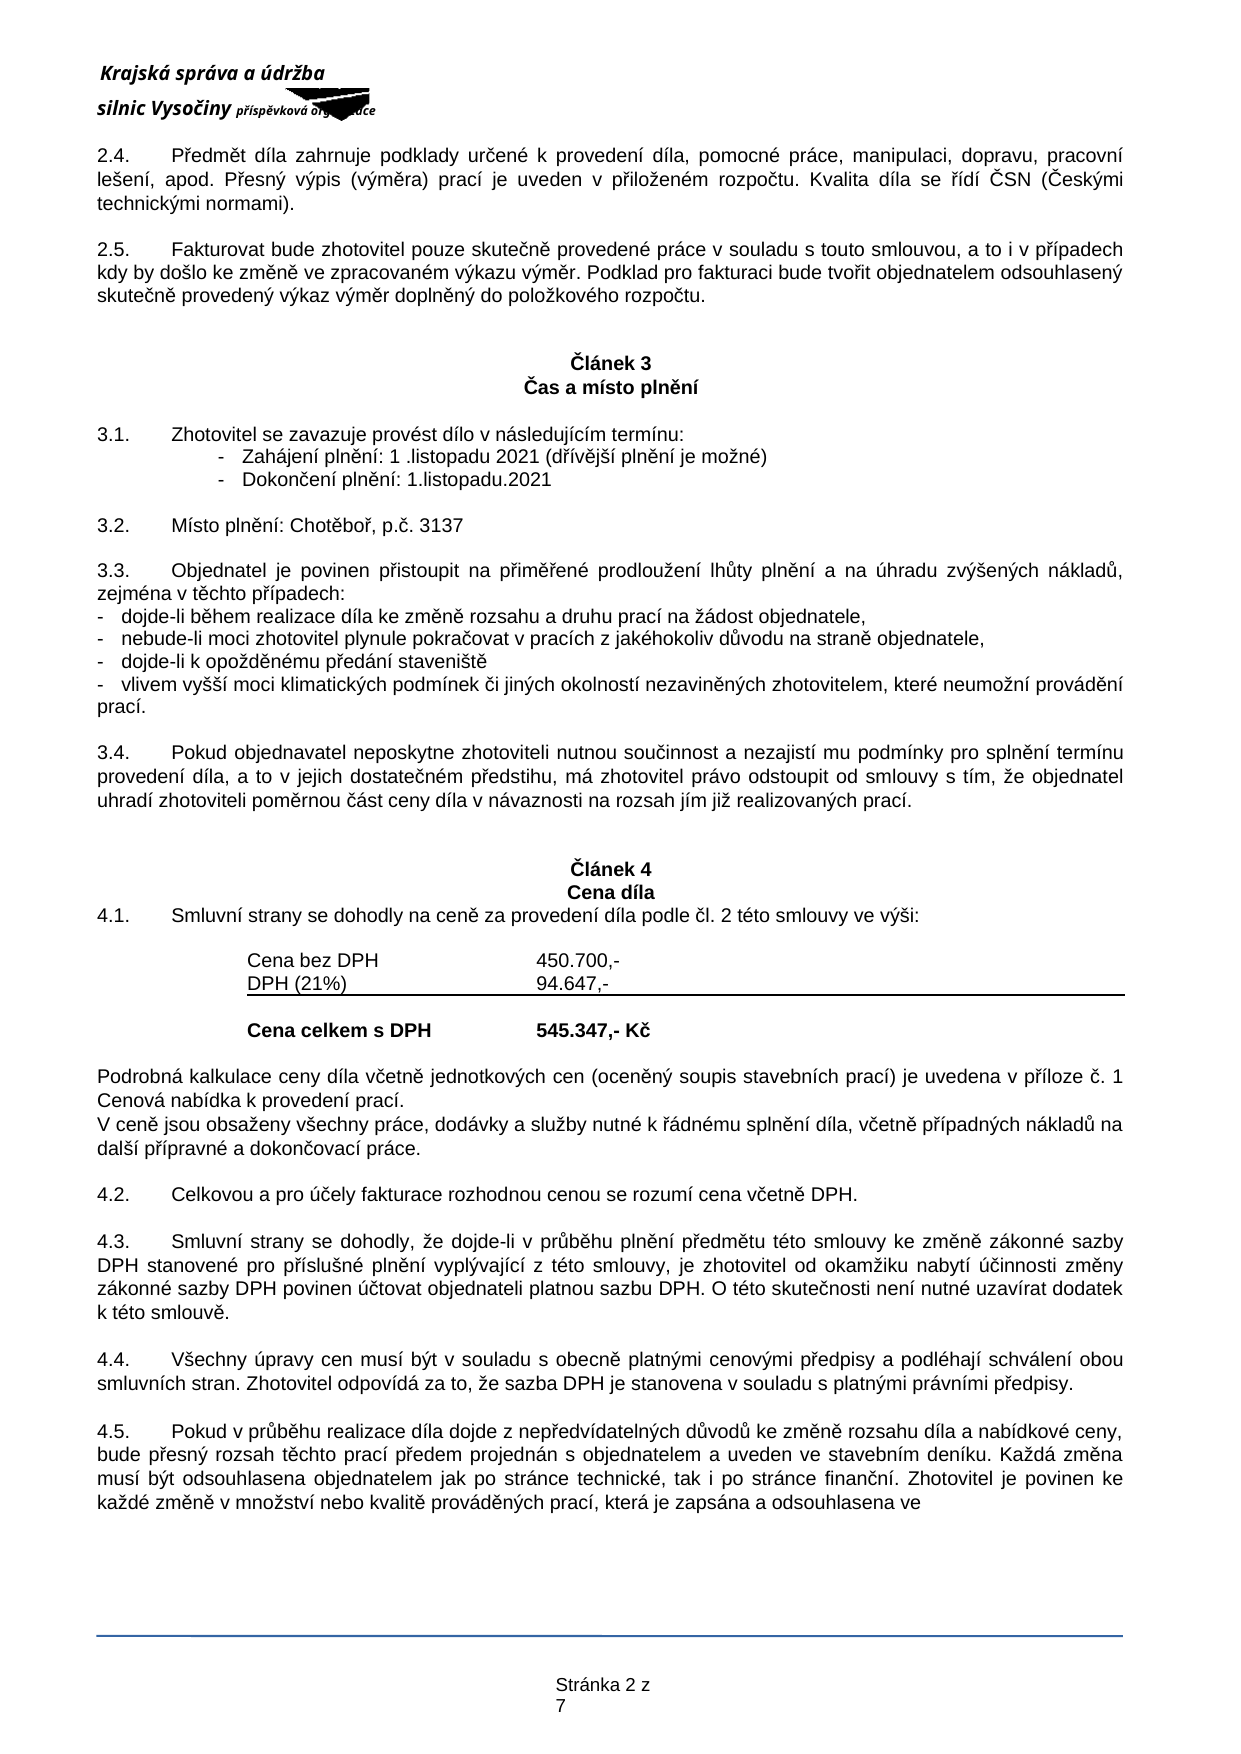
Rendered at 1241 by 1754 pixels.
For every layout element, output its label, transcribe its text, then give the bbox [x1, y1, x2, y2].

list Zhotovitel se zavazuje provést dílo v následujícím termínu: [97, 422, 1125, 445]
list Celkovou a pro účely fakturace rozhodnou cenou se rozumí cena včetně DPH. [97, 1183, 1125, 1206]
list Předmět díla zahrnuje podklady určené k provedení díla, pomocné práce, manipulaci, dopravu, pracovní lešení, apod. Přesný výpis (výměra) prací je uveden v přiloženém rozpočtu. Kvalita díla se řídí ČSN (Českými technickými normami). [97, 144, 1125, 214]
list Místo plnění: Chotěboř, p.č. 3137 [97, 513, 1125, 536]
list dojde-li k opožděnému předání staveniště [97, 650, 1125, 673]
list Smluvní strany se dohodly na ceně za provedení díla podle čl. 2 této smlouvy ve výši: [97, 903, 1125, 926]
text Podrobná kalkulace ceny díla včetně jednotkových cen (oceněný soupis stavebních prací) je uvedena v příloze č. 1 Cenová nabídka k provedení prací. [97, 1065, 1125, 1112]
list Pokud v průběhu realizace díla dojde z nepředvídatelných důvodů ke změně rozsahu díla a nabídkové ceny, bude přesný rozsah těchto prací předem projednán s objednatelem a uveden ve stavebním deníku. Každá změna musí být odsouhlasena objednatelem jak po stránce technické, tak i po stránce finanční. Zhotovitel je povinen ke každé změně v množství nebo kvalitě prováděných prací, která je zapsána a odsouhlasena ve [97, 1419, 1125, 1513]
text Článek 3 Čas a místo plnění [97, 352, 1125, 398]
picture [285, 88, 370, 96]
text Cena díla [97, 881, 1125, 903]
list Objednatel je povinen přistoupit na přiměřené prodloužení lhůty plnění a na úhradu zvýšených nákladů, zejména v těchto případech: [97, 559, 1125, 604]
list dojde-li během realizace díla ke změně rozsahu a druhu prací na žádost objednatele, [97, 604, 1125, 627]
list Dokončení plnění: 1.listopadu.2021 [218, 468, 1125, 491]
text silnic Vysočiny příspěvková organizace [97, 96, 1125, 121]
list vlivem vyšší moci klimatických podmínek či jiných okolností nezaviněných zhotovitelem, které neumožní provádění prací. [97, 673, 1125, 718]
text Cena bez DPH 450.700,- [247, 949, 1125, 972]
list Zahájení plnění: 1 .listopadu 2021 (dřívější plnění je možné) [218, 445, 1125, 468]
text Cena celkem s DPH 545.347,- Kč [247, 1018, 1125, 1041]
list nebude-li moci zhotovitel plynule pokračovat v pracích z jakéhokoliv důvodu na straně objednatele, [97, 627, 1125, 650]
text V ceně jsou obsaženy všechny práce, dodávky a služby nutné k řádnému splnění díla, včetně případných nákladů na další přípravné a dokončovací práce. [97, 1113, 1125, 1159]
list Všechny úpravy cen musí být v souladu s obecně platnými cenovými předpisy a podléhají schválení obou smluvních stran. Zhotovitel odpovídá za to, že sazba DPH je stanovena v souladu s platnými právními předpisy. [97, 1348, 1125, 1395]
list Smluvní strany se dohodly, že dojde-li v průběhu plnění předmětu této smlouvy ke změně zákonné sazby DPH stanovené pro příslušné plnění vyplývající z této smlouvy, je zhotovitel od okamžiku nabytí účinnosti změny zákonné sazby DPH povinen účtovat objednateli platnou sazbu DPH. O této skutečnosti není nutné uzavírat dodatek k této smlouvě. [97, 1230, 1125, 1324]
text Článek 4 [97, 858, 1125, 881]
list Pokud objednavatel neposkytne zhotoviteli nutnou součinnost a nezajistí mu podmínky pro splnění termínu provedení díla, a to v jejich dostatečném předstihu, má zhotovitel právo odstoupit od smlouvy s tím, že objednatel uhradí zhotoviteli poměrnou část ceny díla v návaznosti na rozsah jím již realizovaných prací. [97, 741, 1125, 811]
text DPH (21%) 94.647,- [247, 972, 1125, 994]
list Fakturovat bude zhotovitel pouze skutečně provedené práce v souladu s touto smlouvou, a to i v případech kdy by došlo ke změně ve zpracovaném výkazu výměr. Podklad pro fakturaci bude tvořit objednatelem odsouhlasený skutečně provedený výkaz výměr doplněný do položkového rozpočtu. [97, 238, 1125, 306]
